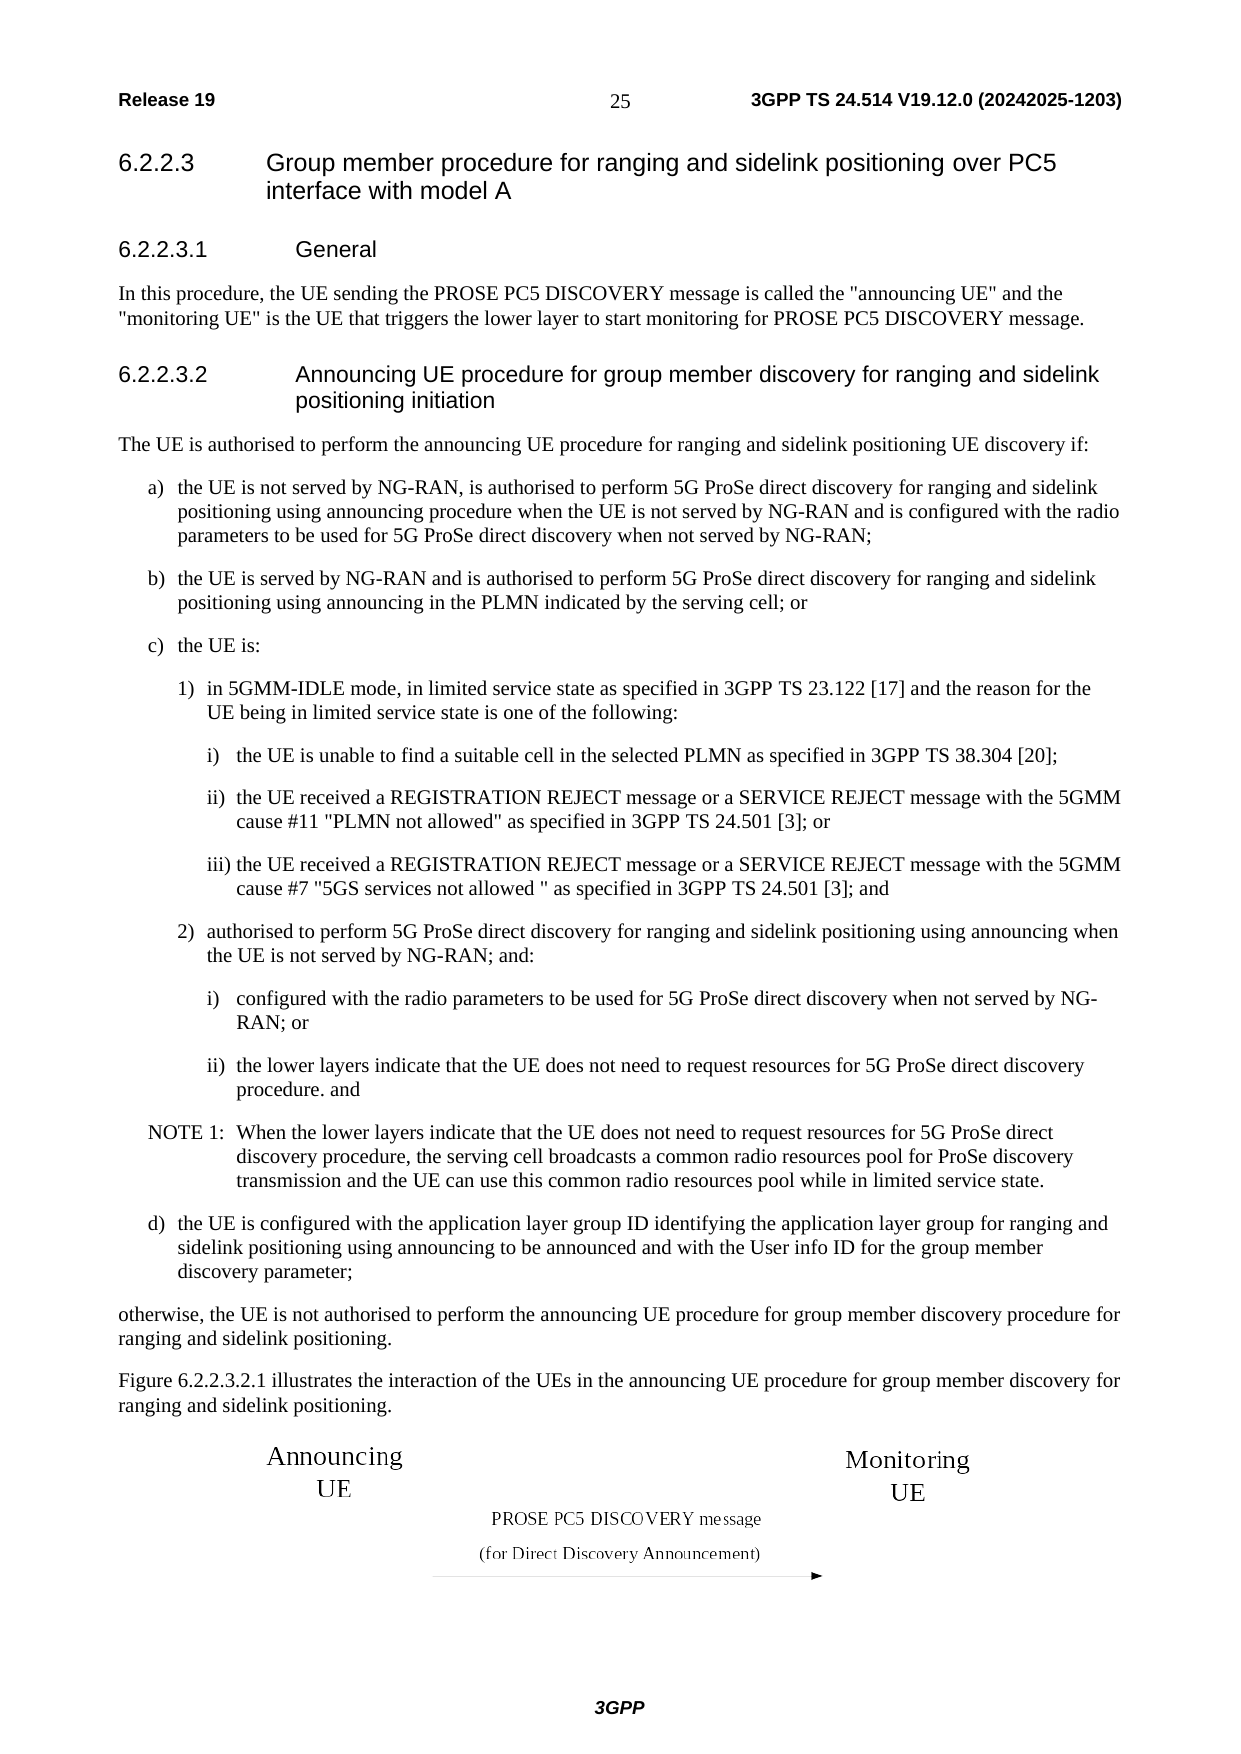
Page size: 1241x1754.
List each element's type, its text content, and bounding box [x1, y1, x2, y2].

text Figure 6.2.2.3.2.1 illustrates the interaction of the UEs in the announcing UE procedure for group member discovery for ranging and sidelink positioning. [118, 1368, 1122, 1417]
subtitle 6.2.2.3 Group member procedure for ranging and sidelink positioning over PC5 interface with model A [118, 147, 1122, 205]
text The UE is authorised to perform the announcing UE procedure for ranging and sidelink positioning UE discovery if: [118, 432, 1122, 456]
text NOTE 1: When the lower layers indicate that the UE does not need to request resources for 5G ProSe direct discovery procedure, the serving cell broadcasts a common radio resources pool for ProSe discovery transmission and the UE can use this common radio resources pool while in limited service state. [148, 1120, 1122, 1192]
text ii) the lower layers indicate that the UE does not need to request resources for 5G ProSe direct discovery procedure. and [207, 1053, 1122, 1101]
text 1) in 5GMM-IDLE mode, in limited service state as specified in 3GPP TS 23.122 [17] and the reason for the UE being in limited service state is one of the following: [177, 676, 1122, 724]
subtitle 6.2.2.3.2 Announcing UE procedure for group member discovery for ranging and sidelink positioning initiation [118, 361, 1122, 413]
text otherwise, the UE is not authorised to perform the announcing UE procedure for group member discovery procedure for ranging and sidelink positioning. [118, 1302, 1122, 1350]
text i) configured with the radio parameters to be used for 5G ProSe direct discovery when not served by NG-RAN; or [207, 986, 1122, 1034]
text b) the UE is served by NG-RAN and is authorised to perform 5G ProSe direct discovery for ranging and sidelink positioning using announcing in the PLMN indicated by the serving cell; or [148, 566, 1122, 614]
text 2) authorised to perform 5G ProSe direct discovery for ranging and sidelink positioning using announcing when the UE is not served by NG-RAN; and: [177, 919, 1122, 967]
subtitle 6.2.2.3.1 General [118, 236, 1122, 263]
text ii) the UE received a REGISTRATION REJECT message or a SERVICE REJECT message with the 5GMM cause #11 "PLMN not allowed" as specified in 3GPP TS 24.501 [3]; or [207, 785, 1122, 833]
text In this procedure, the UE sending the PROSE PC5 DISCOVERY message is called the "announcing UE" and the "monitoring UE" is the UE that triggers the lower layer to start monitoring for PROSE PC5 DISCOVERY message. [118, 281, 1122, 329]
text i) the UE is unable to find a suitable cell in the selected PLMN as specified in 3GPP TS 38.304 [20]; [207, 742, 1122, 767]
text d) the UE is configured with the application layer group ID identifying the application layer group for ranging and sidelink positioning using announcing to be announced and with the User info ID for the group member discovery parameter; [148, 1211, 1122, 1283]
text iii) the UE received a REGISTRATION REJECT message or a SERVICE REJECT message with the 5GMM cause #7 "5GS services not allowed " as specified in 3GPP TS 24.501 [3]; and [207, 852, 1122, 900]
text a) the UE is not served by NG-RAN, is authorised to perform 5G ProSe direct discovery for ranging and sidelink positioning using announcing procedure when the UE is not served by NG-RAN and is configured with the radio parameters to be used for 5G ProSe direct discovery when not served by NG-RAN; [148, 475, 1122, 547]
text c) the UE is: [148, 633, 1122, 657]
